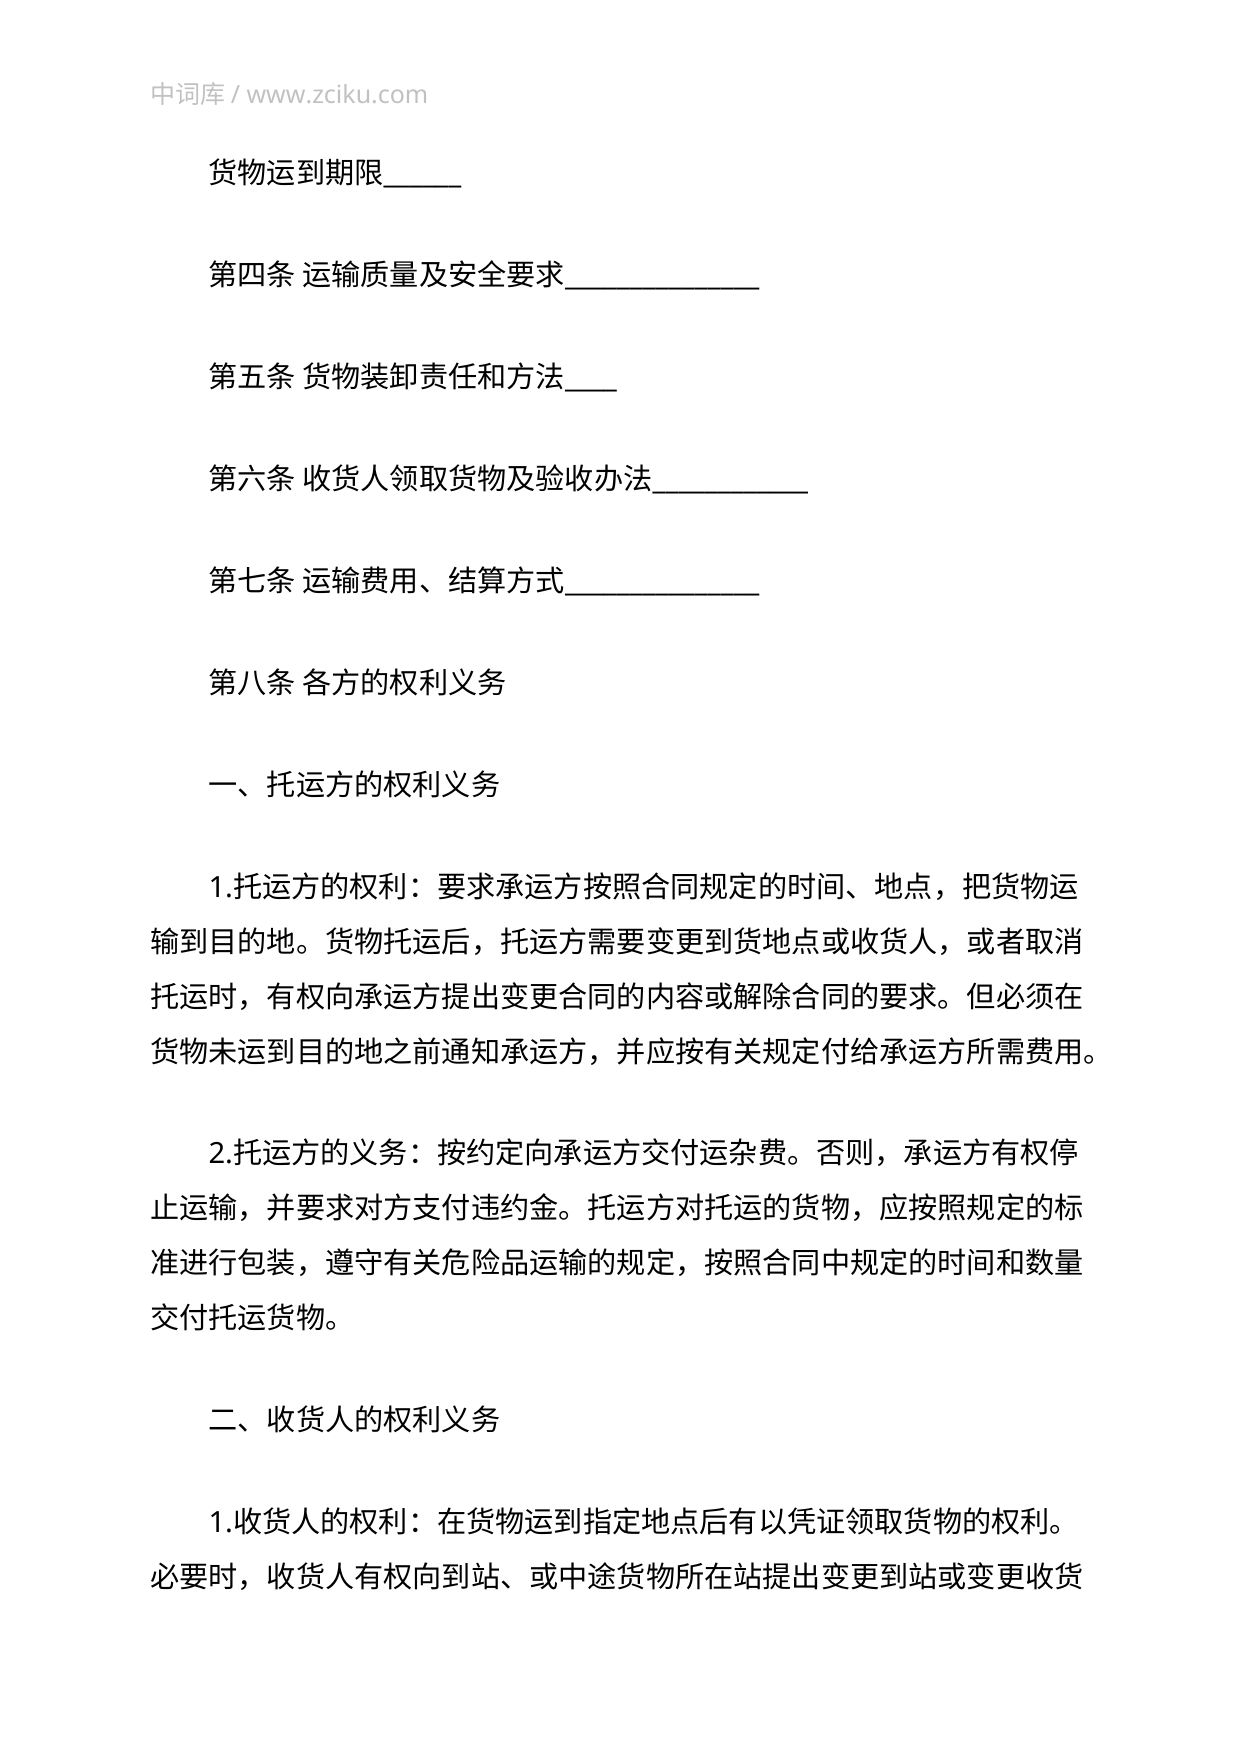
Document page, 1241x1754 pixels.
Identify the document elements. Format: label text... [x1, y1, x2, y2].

text 第五条 货物装卸责任和方法____ [150, 354, 1090, 396]
text 二、收货人的权利义务 [150, 1397, 1090, 1439]
text 第七条 运输费用、结算方式_______________ [150, 558, 1090, 600]
text 第四条 运输质量及安全要求_______________ [150, 252, 1090, 294]
text 第八条 各方的权利义务 [150, 660, 1090, 702]
text 2.托运方的义务：按约定向承运方交付运杂费。否则，承运方有权停止运输，并要求对方支付违约金。托运方对托运的货物，应按照规定的标准进行包装，遵守有关危险品运输的规定，按照合同中规定的时间和数量交付托运货物。 [150, 1130, 1090, 1337]
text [150, 1498, 1090, 1596]
text 1.托运方的权利：要求承运方按照合同规定的时间、地点，把货物运输到目的地。货物托运后，托运方需要变更到货地点或收货人，或者取消托运时，有权向承运方提出变更合同的内容或解除合同的要求。但必须在货物未运到目的地之前通知承运方，并应按有关规定付给承运方所需费用。 [150, 863, 1090, 1071]
text 一、托运方的权利义务 [150, 762, 1090, 804]
text 货物运到期限______ [150, 150, 1090, 192]
text 第六条 收货人领取货物及验收办法____________ [150, 456, 1090, 498]
